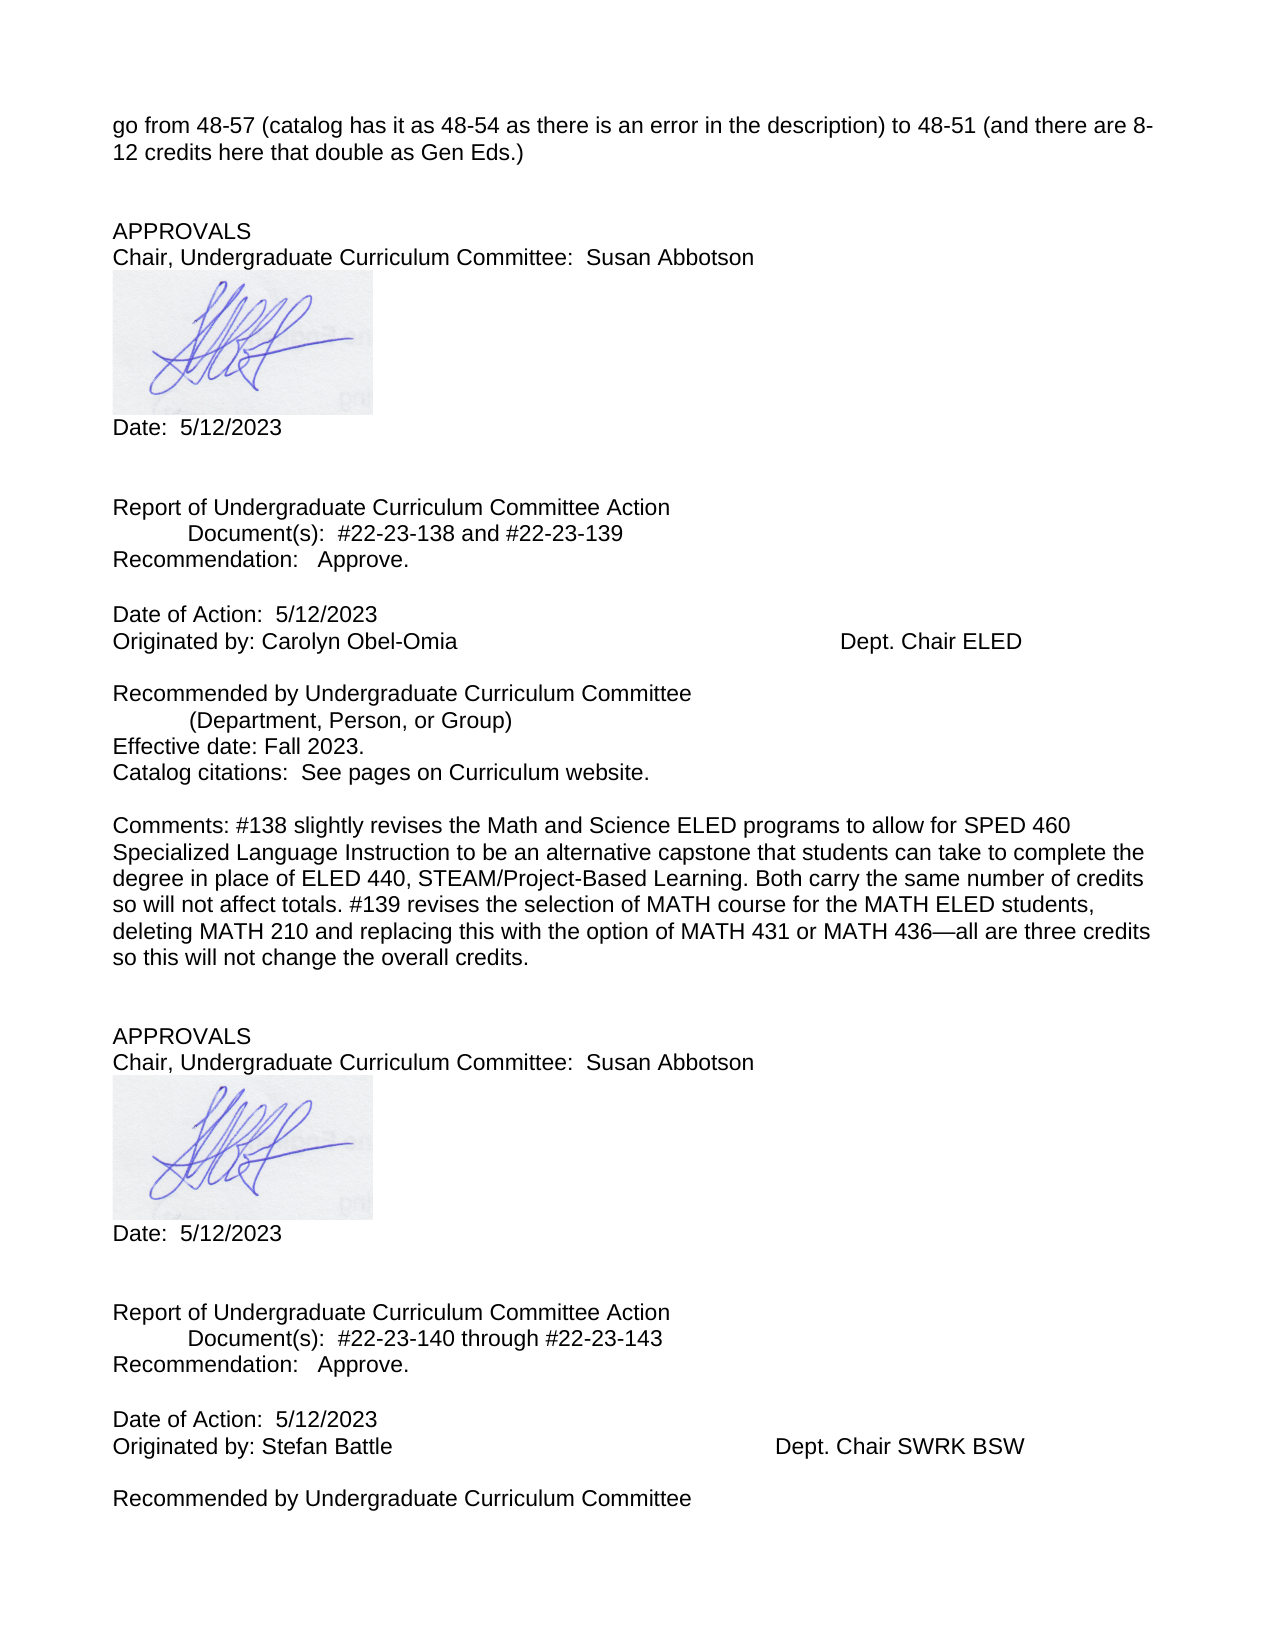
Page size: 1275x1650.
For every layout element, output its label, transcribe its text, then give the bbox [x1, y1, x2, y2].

text Document(s): #22-23-140 through #22-23-143 [112, 1325, 1172, 1351]
text Document(s): #22-23-138 and #22-23-139 [112, 520, 1172, 546]
text Effective date: Fall 2023. [112, 733, 1172, 759]
text APPROVALS [112, 218, 1172, 244]
text Date: 5/12/2023 [112, 1219, 1172, 1246]
text Recommendation: Approve. [112, 546, 1172, 572]
text (Department, Person, or Group) [112, 707, 1172, 733]
text Recommended by Undergraduate Curriculum Committee [112, 1485, 1172, 1512]
text Originated by: Carolyn Obel-Omia Dept. Chair ELED [112, 628, 1172, 654]
text Catalog citations: See pages on Curriculum website. [112, 759, 1172, 786]
text Originated by: Stefan Battle Dept. Chair SWRK BSW [112, 1433, 1172, 1459]
picture [112, 1075, 373, 1220]
text APPROVALS [112, 1023, 1172, 1049]
text Recommendation: Approve. [112, 1351, 1172, 1378]
text Report of Undergraduate Curriculum Committee Action [112, 1298, 1172, 1325]
text Date: 5/12/2023 [112, 414, 1172, 441]
text Recommended by Undergraduate Curriculum Committee [112, 680, 1172, 707]
text Report of Undergraduate Curriculum Committee Action [112, 493, 1172, 520]
text Date of Action: 5/12/2023 [112, 1406, 1172, 1433]
text Chair, Undergraduate Curriculum Committee: Susan Abbotson [112, 1049, 1172, 1076]
text Comments: #138 slightly revises the Math and Science ELED programs to allow for SPED 460 Specialized Language Instruction to be an alternative capstone that students can take to complete the degree in place of ELED 440, STEAM/Project-Based Learning. Both carry the same number of credits so will not affect totals. #139 revises the selection of MATH course for the MATH ELED students, deleting MATH 210 and replacing this with the option of MATH 431 or MATH 436—all are three credits so this will not change the overall credits. [112, 812, 1162, 970]
text Date of Action: 5/12/2023 [112, 601, 1172, 628]
picture [112, 270, 373, 415]
text Chair, Undergraduate Curriculum Committee: Susan Abbotson [112, 244, 1172, 271]
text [112, 112, 1162, 165]
